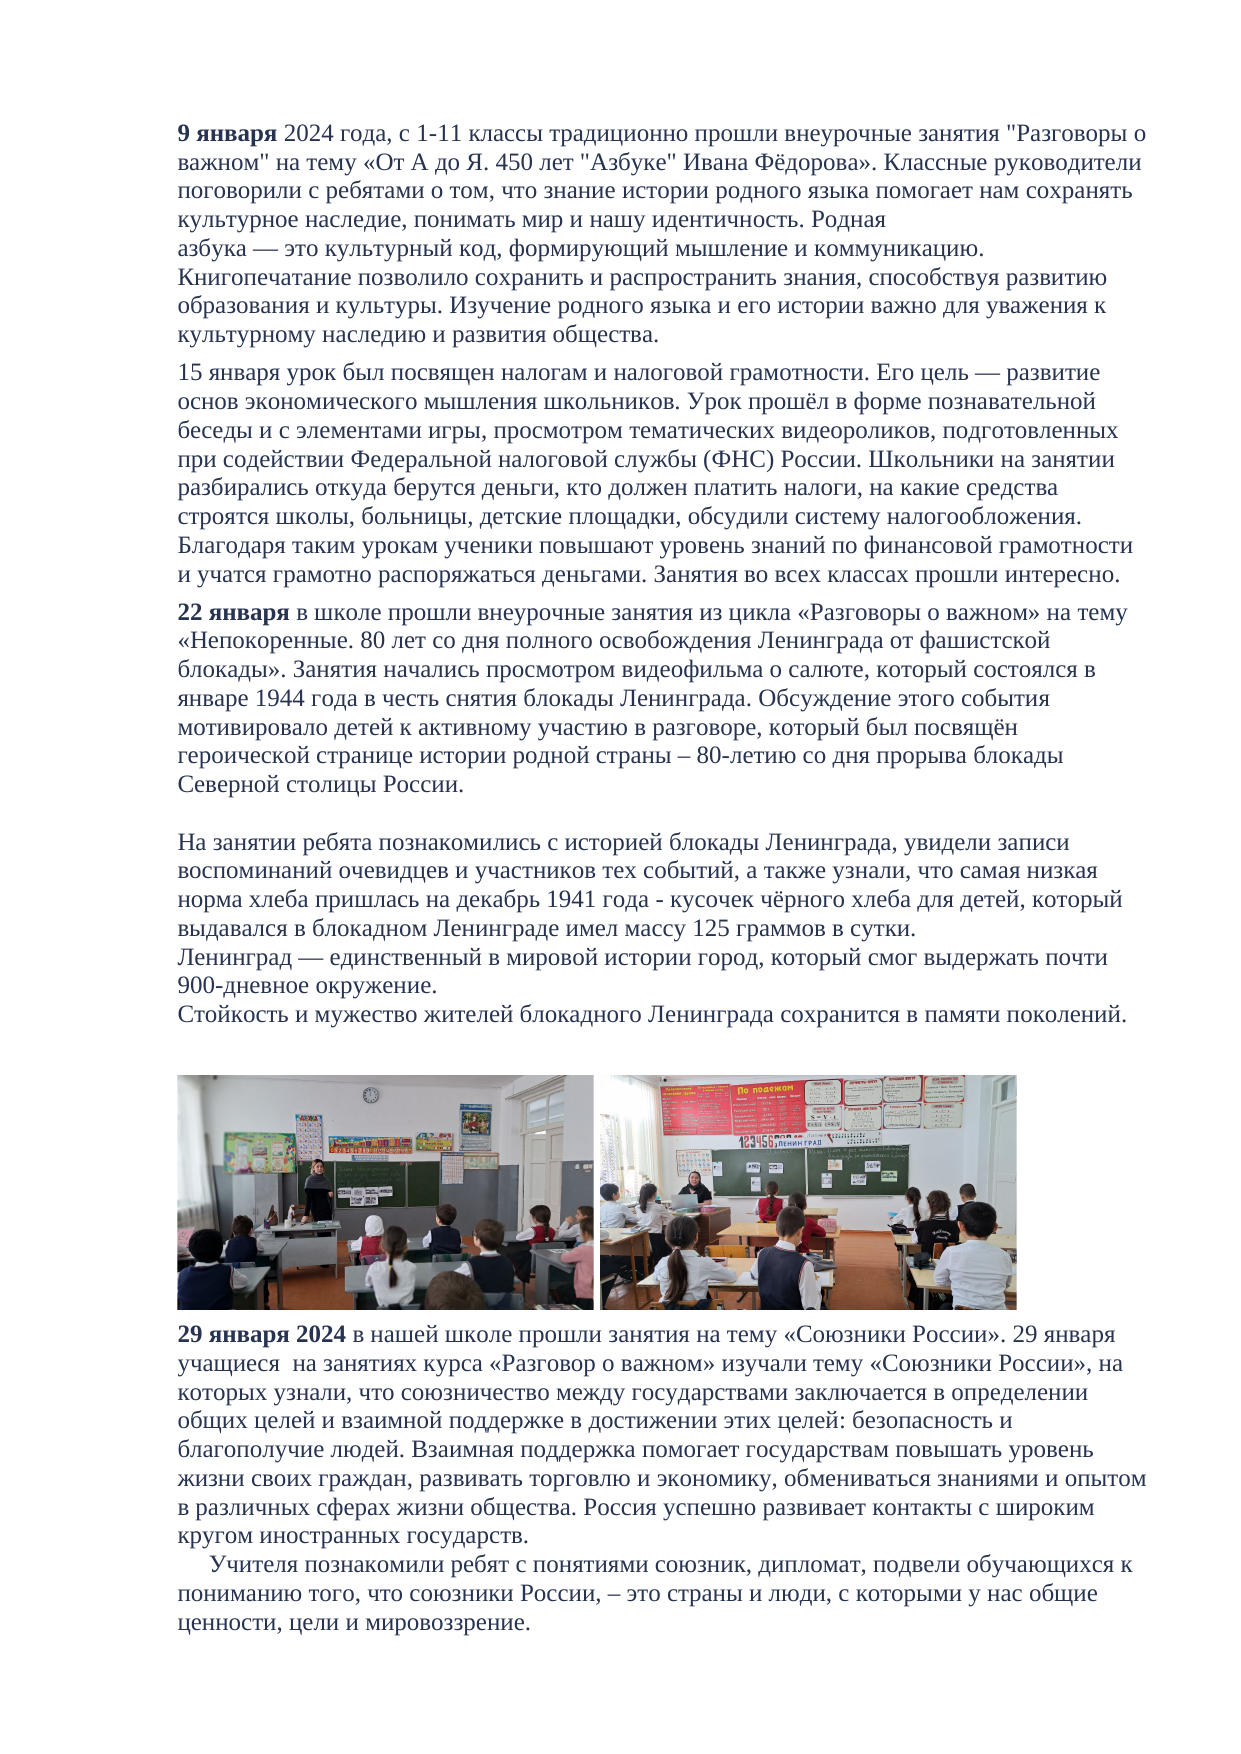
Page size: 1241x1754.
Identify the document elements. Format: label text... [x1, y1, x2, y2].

text 15 января урок был посвящен налогам и налоговой грамотности. Его цель — развитие основ экономического мышления школьников. Урок прошёл в форме познавательной беседы и с элементами игры, просмотром тематических видеороликов, подготовленных при содействии Федеральной налоговой службы (ФНС) России. Школьники на занятии разбирались откуда берутся деньги, кто должен платить налоги, на какие средства строятся школы, больницы, детские площадки, обсудили систему налогообложения. Благодаря таким урокам ученики повышают уровень знаний по финансовой грамотности и учатся грамотно распоряжаться деньгами. Занятия во всех классах прошли интересно. [177, 357, 1152, 587]
picture [600, 1075, 1017, 1310]
text 9 января 2024 года, с 1-11 классы традиционно прошли внеурочные занятия "Разговоры о важном" на тему «От А до Я. 450 лет "Азбуке" Ивана Фёдорова». Классные руководители поговорили с ребятами о том, что знание истории родного языка помогает нам сохранять культурное наследие, понимать мир и нашу идентичность. Родная азбука — это культурный код, формирующий мышление и коммуникацию. Книгопечатание позволило сохранить и распространить знания, способствуя развитию образования и культуры. Изучение родного языка и его истории важно для уважения к культурному наследию и развития общества. [659, 118, 1152, 348]
text 22 января в школе прошли внеурочные занятия из цикла «Разговоры о важном» на тему «Непокоренные. 80 лет со дня полного освобождения Ленинграда от фашистской блокады». Занятия начались просмотром видеофильма о салюте, который состоялся в январе 1944 года в честь снятия блокады Ленинграда. Обсуждение этого события мотивировало детей к активному участию в разговоре, который был посвящён героической странице истории родной страны – 80-летию со дня прорыва блокады Северной столицы России. На занятии ребята познакомились с историей блокады Ленинграда, увидели записи воспоминаний очевидцев и участников тех событий, а также узнали, что самая низкая норма хлеба пришлась на декабрь 1941 года - кусочек чёрного хлеба для детей, который выдавался в блокадном Ленинграде имел массу 125 граммов в сутки. Ленинград — единственный в мировой истории город, который смог выдержать почти 900-дневное окружение. Стойкость и мужество жителей блокадного Ленинграда сохранится в памяти поколений. [177, 597, 1152, 1028]
picture [177, 1075, 594, 1310]
